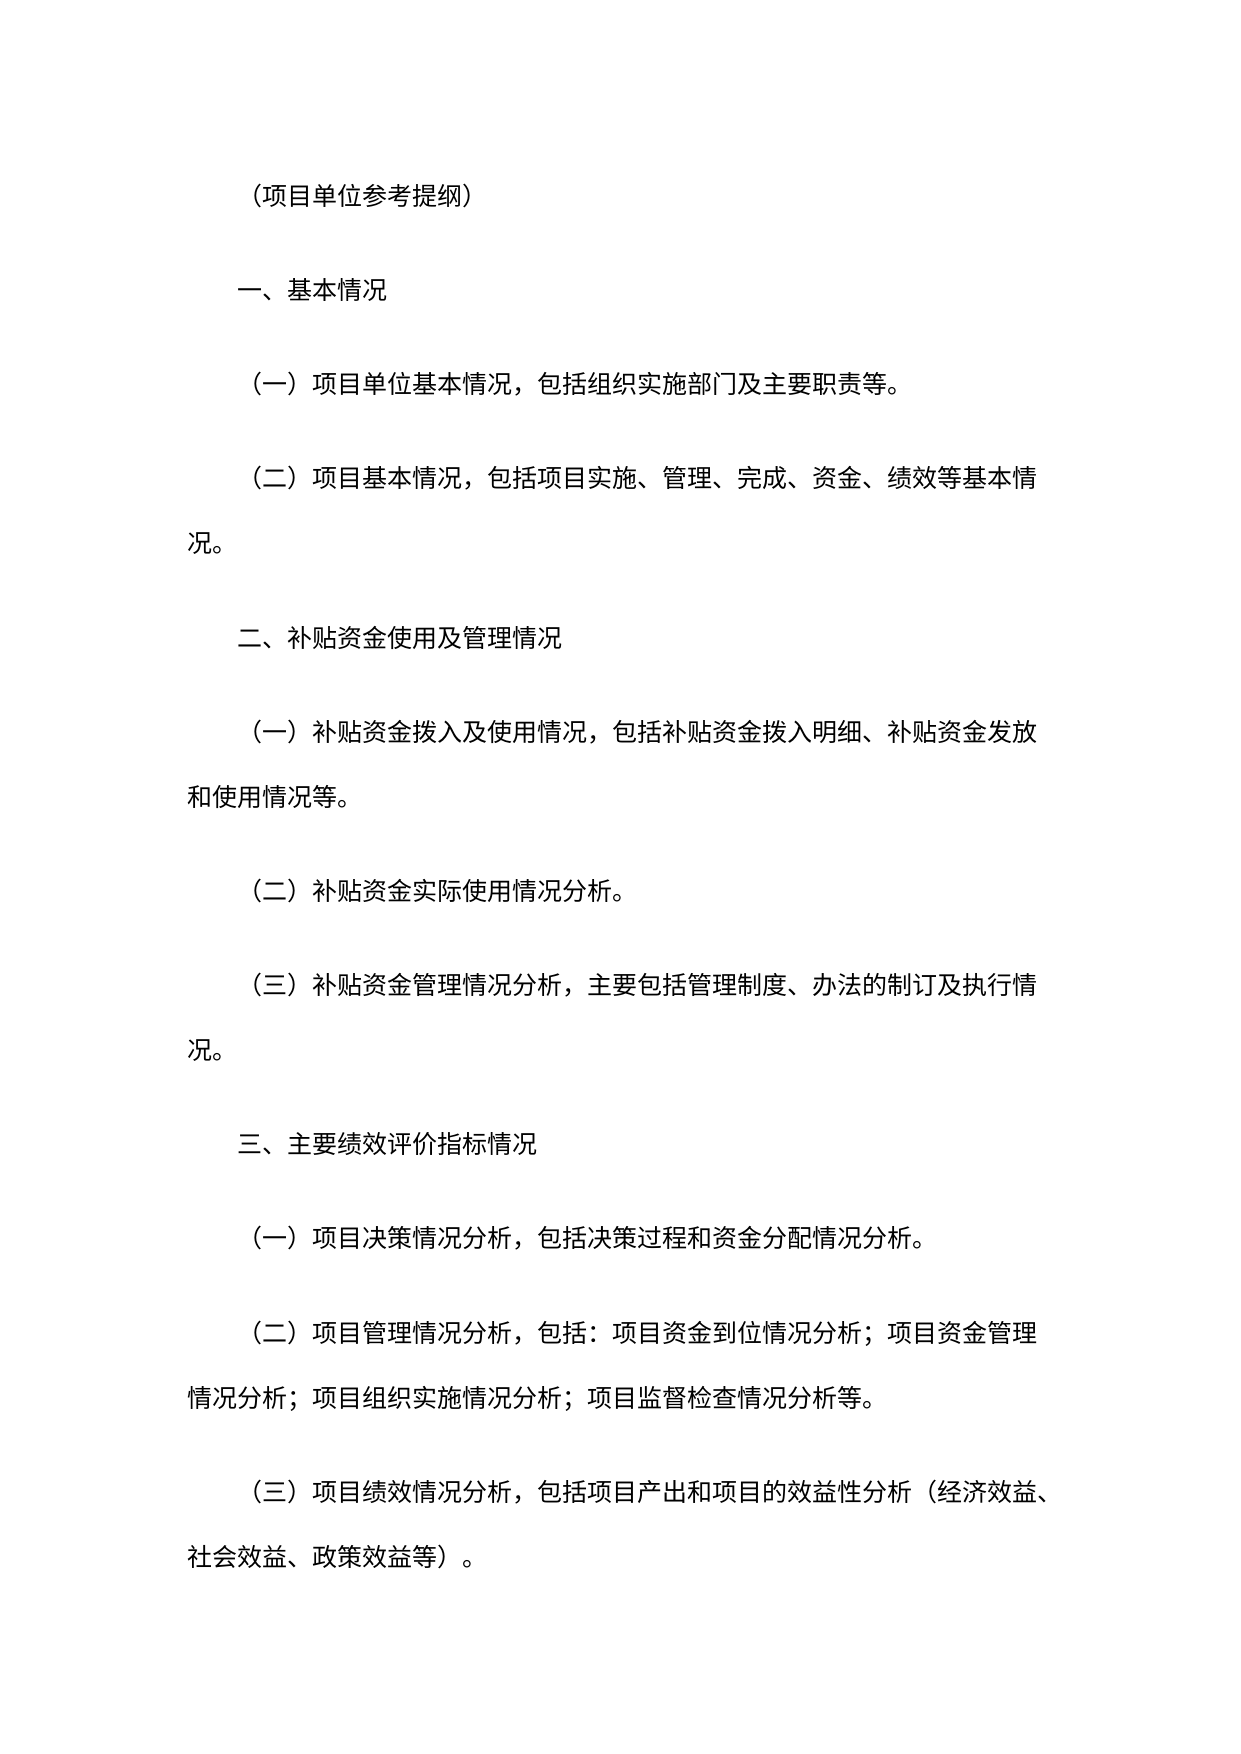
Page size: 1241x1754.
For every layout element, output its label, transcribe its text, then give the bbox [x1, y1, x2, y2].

text （一）补贴资金拨入及使用情况，包括补贴资金拨入明细、补贴资金发放和使用情况等。 [187, 698, 1053, 828]
text （三）项目绩效情况分析，包括项目产出和项目的效益性分析（经济效益、社会效益、政策效益等）。 [187, 1458, 1053, 1588]
text 三、主要绩效评价指标情况 [187, 1110, 1053, 1175]
text （一）项目单位基本情况，包括组织实施部门及主要职责等。 [187, 350, 1053, 415]
text 二、补贴资金使用及管理情况 [187, 604, 1053, 669]
text （项目单位参考提纲） [187, 162, 1053, 227]
text （二）补贴资金实际使用情况分析。 [187, 857, 1053, 922]
text （三）补贴资金管理情况分析，主要包括管理制度、办法的制订及执行情况。 [187, 951, 1053, 1081]
text 一、基本情况 [187, 256, 1053, 321]
text （二）项目管理情况分析，包括：项目资金到位情况分析；项目资金管理情况分析；项目组织实施情况分析；项目监督检查情况分析等。 [187, 1299, 1053, 1429]
text （一）项目决策情况分析，包括决策过程和资金分配情况分析。 [187, 1204, 1053, 1269]
text （二）项目基本情况，包括项目实施、管理、完成、资金、绩效等基本情况。 [187, 444, 1053, 574]
